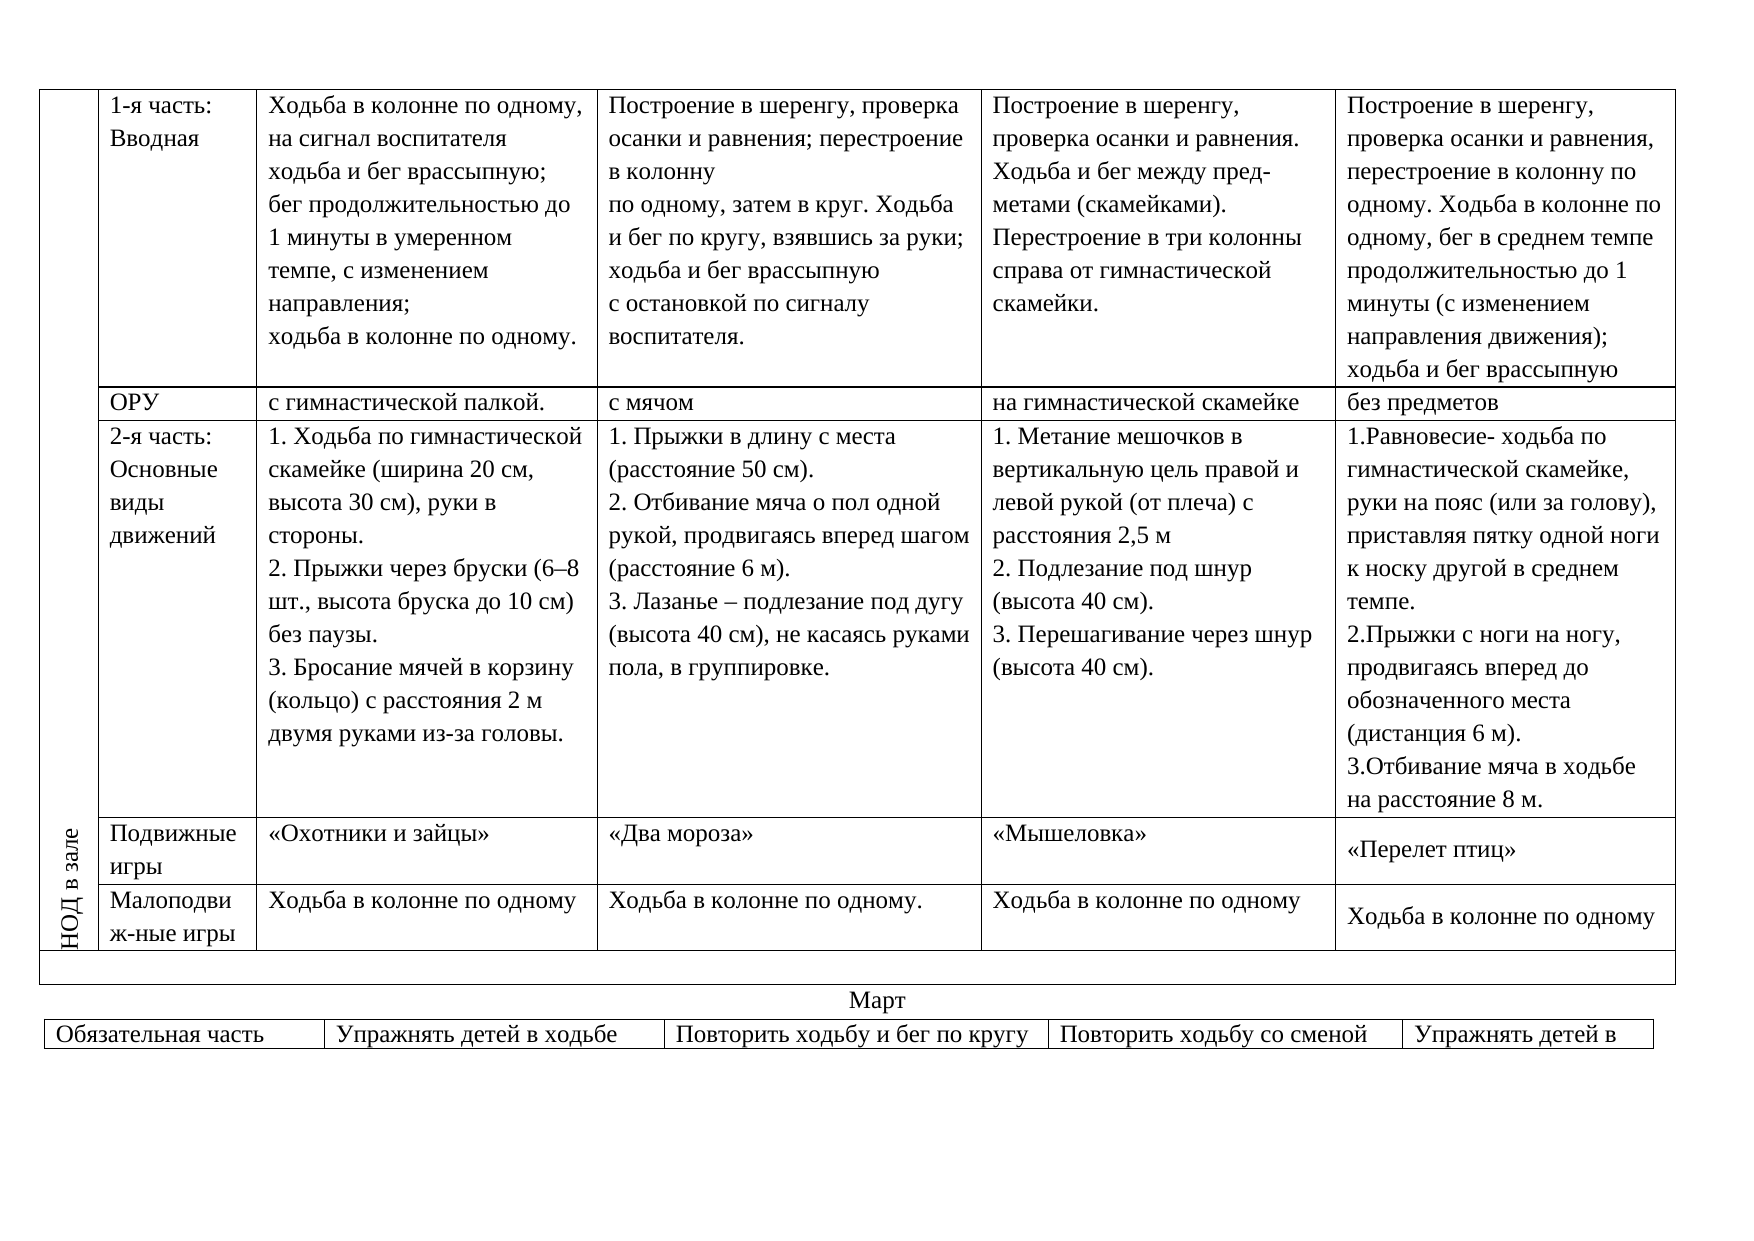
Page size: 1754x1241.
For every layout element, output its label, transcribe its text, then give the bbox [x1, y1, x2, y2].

table_cell 1. Метание мешочков в вертикальную цель правой и левой рукой (от плеча) с расстояния 2,5 м 2. Подлезание под шнур (высота 40 см). 3. Перешагивание через шнур (высота 40 см). [982, 421, 1335, 817]
table_cell НОД в зале [40, 90, 98, 950]
table_cell 1.Равновесие- ходьба по гимнастической скамейке, руки на пояс (или за голову), приставляя пятку одной ноги к носку другой в среднем темпе. 2.Прыжки с ноги на ногу, продвигаясь вперед до обозначенного места (дистанция 6 м). 3.Отбивание мяча в ходьбе на расстояние 8 м. [1336, 421, 1675, 817]
table_cell на гимнастической скамейке [982, 388, 1335, 420]
table_cell 1-я часть: Вводная [99, 90, 256, 386]
table_cell 2-я часть: Основные виды движений [99, 421, 256, 817]
table_cell Ходьба в колонне по одному, на сигнал воспитателя ходьба и бег врассыпную; бег продолжительностью до 1 минуты в умеренном темпе, с изменением направления; ходьба в колонне по одному. [257, 90, 597, 386]
text Март [118, 985, 1636, 1014]
table_cell «Перелет птиц» [1336, 818, 1675, 884]
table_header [665, 1020, 1048, 1048]
table_cell Малоподвиж-ные игры [99, 885, 256, 950]
table_cell Ходьба в колонне по одному. [598, 885, 981, 950]
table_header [325, 1020, 664, 1048]
table_cell «Два мороза» [598, 818, 981, 884]
table_cell с гимнастической палкой. [257, 388, 597, 420]
table_cell Ходьба в колонне по одному [982, 885, 1335, 950]
table_cell с мячом [598, 388, 981, 420]
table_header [1403, 1020, 1653, 1048]
table_cell Построение в шеренгу, проверка осанки и равнения. Ходьба и бег между пред- метами (скамейками). Перестроение в три колонны справа от гимнастической скамейки. [982, 90, 1335, 386]
table_cell ОРУ [99, 388, 256, 420]
table_cell Ходьба в колонне по одному [1336, 885, 1675, 950]
table_cell Подвижные игры [99, 818, 256, 884]
table_cell «Мышеловка» [982, 818, 1335, 884]
table_cell Построение в шеренгу, проверка осанки и равнения; перестроение в колонну по одному, затем в круг. Ходьба и бег по кругу, взявшись за руки; ходьба и бег врассыпную с остановкой по сигналу воспитателя. [598, 90, 981, 386]
table_cell [40, 951, 1675, 984]
table_cell «Охотники и зайцы» [257, 818, 597, 884]
table_cell 1. Прыжки в длину с места (расстояние 50 см). 2. Отбивание мяча о пол одной рукой, продвигаясь вперед шагом (расстояние 6 м). 3. Лазанье – подлезание под дугу (высота 40 см), не касаясь руками пола, в группировке. [598, 421, 981, 817]
table_cell Построение в шеренгу, проверка осанки и равнения, перестроение в колонну по одному. Ходьба в колонне по одному, бег в среднем темпе продолжительностью до 1 минуты (с изменением направления движения); ходьба и бег врассыпную [1336, 90, 1675, 386]
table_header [45, 1020, 324, 1048]
table_cell Ходьба в колонне по одному [257, 885, 597, 950]
table_cell без предметов [1336, 388, 1675, 420]
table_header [1049, 1020, 1402, 1048]
table_cell 1. Ходьба по гимнастической скамейке (ширина 20 см, высота 30 см), руки в стороны. 2. Прыжки через бруски (6–8 шт., высота бруска до 10 см) без паузы. 3. Бросание мячей в корзину (кольцо) с расстояния 2 м двумя руками из-за головы. [257, 421, 597, 817]
